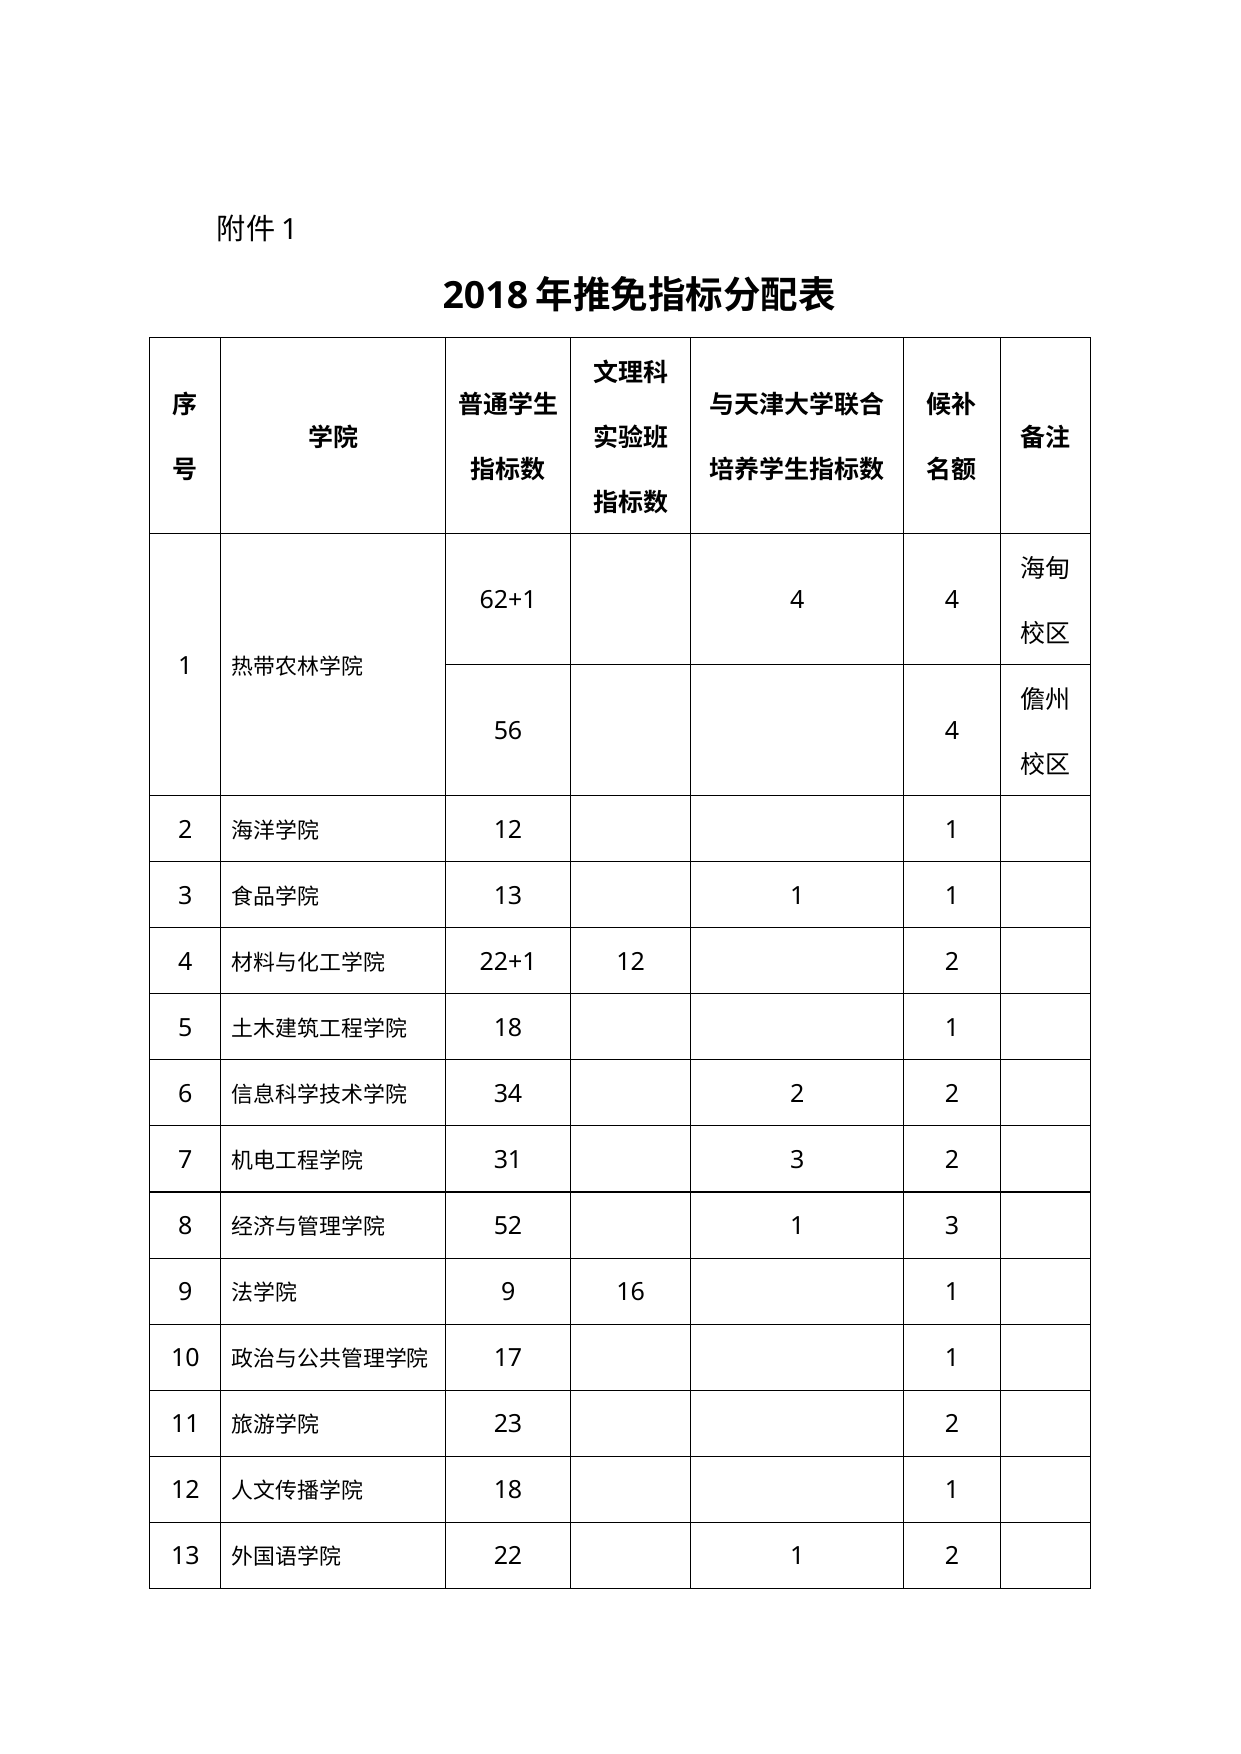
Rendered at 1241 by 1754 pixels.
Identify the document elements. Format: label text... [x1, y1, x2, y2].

table_cell 34 [446, 1060, 570, 1125]
table_cell [1001, 1391, 1090, 1456]
table_cell 1 [691, 1523, 903, 1588]
table_cell [571, 796, 690, 861]
table_cell [691, 994, 903, 1059]
table_cell 52 [446, 1193, 570, 1257]
table_cell 2 [904, 1391, 1000, 1456]
table_cell 13 [446, 862, 570, 927]
table_cell [571, 994, 690, 1059]
table_cell [1001, 1523, 1090, 1588]
table_cell 4 [691, 534, 903, 664]
table_cell 6 [150, 1060, 220, 1125]
table_cell [1001, 928, 1090, 993]
table_cell 2 [904, 1523, 1000, 1588]
table_header 序号 [150, 338, 220, 533]
table_cell 4 [904, 534, 1000, 664]
table_cell 1 [904, 1325, 1000, 1389]
table_cell 1 [691, 862, 903, 927]
table_cell 10 [150, 1325, 220, 1389]
table_cell [691, 665, 903, 795]
table_cell 18 [446, 994, 570, 1059]
table_cell 2 [150, 796, 220, 861]
table_cell 11 [150, 1391, 220, 1456]
table_cell 热带农林学院 [221, 534, 445, 795]
table_header 备注 [1001, 338, 1090, 533]
table_cell [571, 1457, 690, 1522]
table_cell 2 [904, 1060, 1000, 1125]
table_cell [1001, 1193, 1090, 1257]
table_cell 1 [904, 1457, 1000, 1522]
table_cell 外国语学院 [221, 1523, 445, 1588]
table_cell 9 [446, 1259, 570, 1323]
table_cell 材料与化工学院 [221, 928, 445, 993]
table_cell [1001, 862, 1090, 927]
table_cell [571, 862, 690, 927]
table_cell 法学院 [221, 1259, 445, 1323]
table_cell 12 [571, 928, 690, 993]
table_cell 土木建筑工程学院 [221, 994, 445, 1059]
table_cell 1 [150, 534, 220, 795]
table_cell 9 [150, 1259, 220, 1323]
table_cell [691, 1325, 903, 1389]
table_cell 海洋学院 [221, 796, 445, 861]
table_cell [1001, 1259, 1090, 1323]
table_cell 7 [150, 1126, 220, 1191]
table_cell [571, 1523, 690, 1588]
table_cell [1001, 1060, 1090, 1125]
table_header 文理科实验班指标数 [571, 338, 690, 533]
table_cell 13 [150, 1523, 220, 1588]
table_cell 4 [150, 928, 220, 993]
table_cell 食品学院 [221, 862, 445, 927]
table_cell 5 [150, 994, 220, 1059]
table_cell [691, 928, 903, 993]
table_cell 信息科学技术学院 [221, 1060, 445, 1125]
table_cell 2 [904, 1126, 1000, 1191]
table_cell 3 [691, 1126, 903, 1191]
table_cell 机电工程学院 [221, 1126, 445, 1191]
table_cell 17 [446, 1325, 570, 1389]
table_cell [691, 1259, 903, 1323]
table_cell 3 [150, 862, 220, 927]
table_cell 儋州校区 [1001, 665, 1090, 795]
table_cell 23 [446, 1391, 570, 1456]
table_cell 政治与公共管理学院 [221, 1325, 445, 1389]
table_cell 旅游学院 [221, 1391, 445, 1456]
table_cell 22+1 [446, 928, 570, 993]
table_cell 2 [691, 1060, 903, 1125]
table_cell 18 [446, 1457, 570, 1522]
table_cell [691, 1391, 903, 1456]
table_cell [1001, 796, 1090, 861]
table_cell 12 [446, 796, 570, 861]
text 附件1 [187, 194, 1053, 259]
table_header 与天津大学联合培养学生指标数 [691, 338, 903, 533]
table_cell [571, 1193, 690, 1257]
table_cell 人文传播学院 [221, 1457, 445, 1522]
table_cell 3 [904, 1193, 1000, 1257]
table_cell 海甸校区 [1001, 534, 1090, 664]
table_cell [571, 534, 690, 664]
table_cell 2 [904, 928, 1000, 993]
table_cell [571, 1325, 690, 1389]
table_cell [571, 665, 690, 795]
table_cell [1001, 1325, 1090, 1389]
table_cell [571, 1060, 690, 1125]
table_cell 31 [446, 1126, 570, 1191]
table_cell [571, 1126, 690, 1191]
table_cell [691, 796, 903, 861]
table_cell 经济与管理学院 [221, 1193, 445, 1257]
table_cell 22 [446, 1523, 570, 1588]
table_header 候补名额 [904, 338, 1000, 533]
table_cell 4 [904, 665, 1000, 795]
table_cell 16 [571, 1259, 690, 1323]
table_cell 12 [150, 1457, 220, 1522]
table_cell [571, 1391, 690, 1456]
table_cell 1 [904, 862, 1000, 927]
text 2018年推免指标分配表 [187, 259, 1053, 324]
table_cell 62+1 [446, 534, 570, 664]
table_header 普通学生 指标数 [446, 338, 570, 533]
table_header 学院 [221, 338, 445, 533]
table_cell 8 [150, 1193, 220, 1257]
table_cell 1 [904, 796, 1000, 861]
table_cell [1001, 1457, 1090, 1522]
table_cell [1001, 994, 1090, 1059]
table_cell 56 [446, 665, 570, 795]
table_cell 1 [904, 994, 1000, 1059]
table_cell [691, 1457, 903, 1522]
table_cell 1 [904, 1259, 1000, 1323]
table_cell [1001, 1126, 1090, 1191]
table_cell 1 [691, 1193, 903, 1257]
